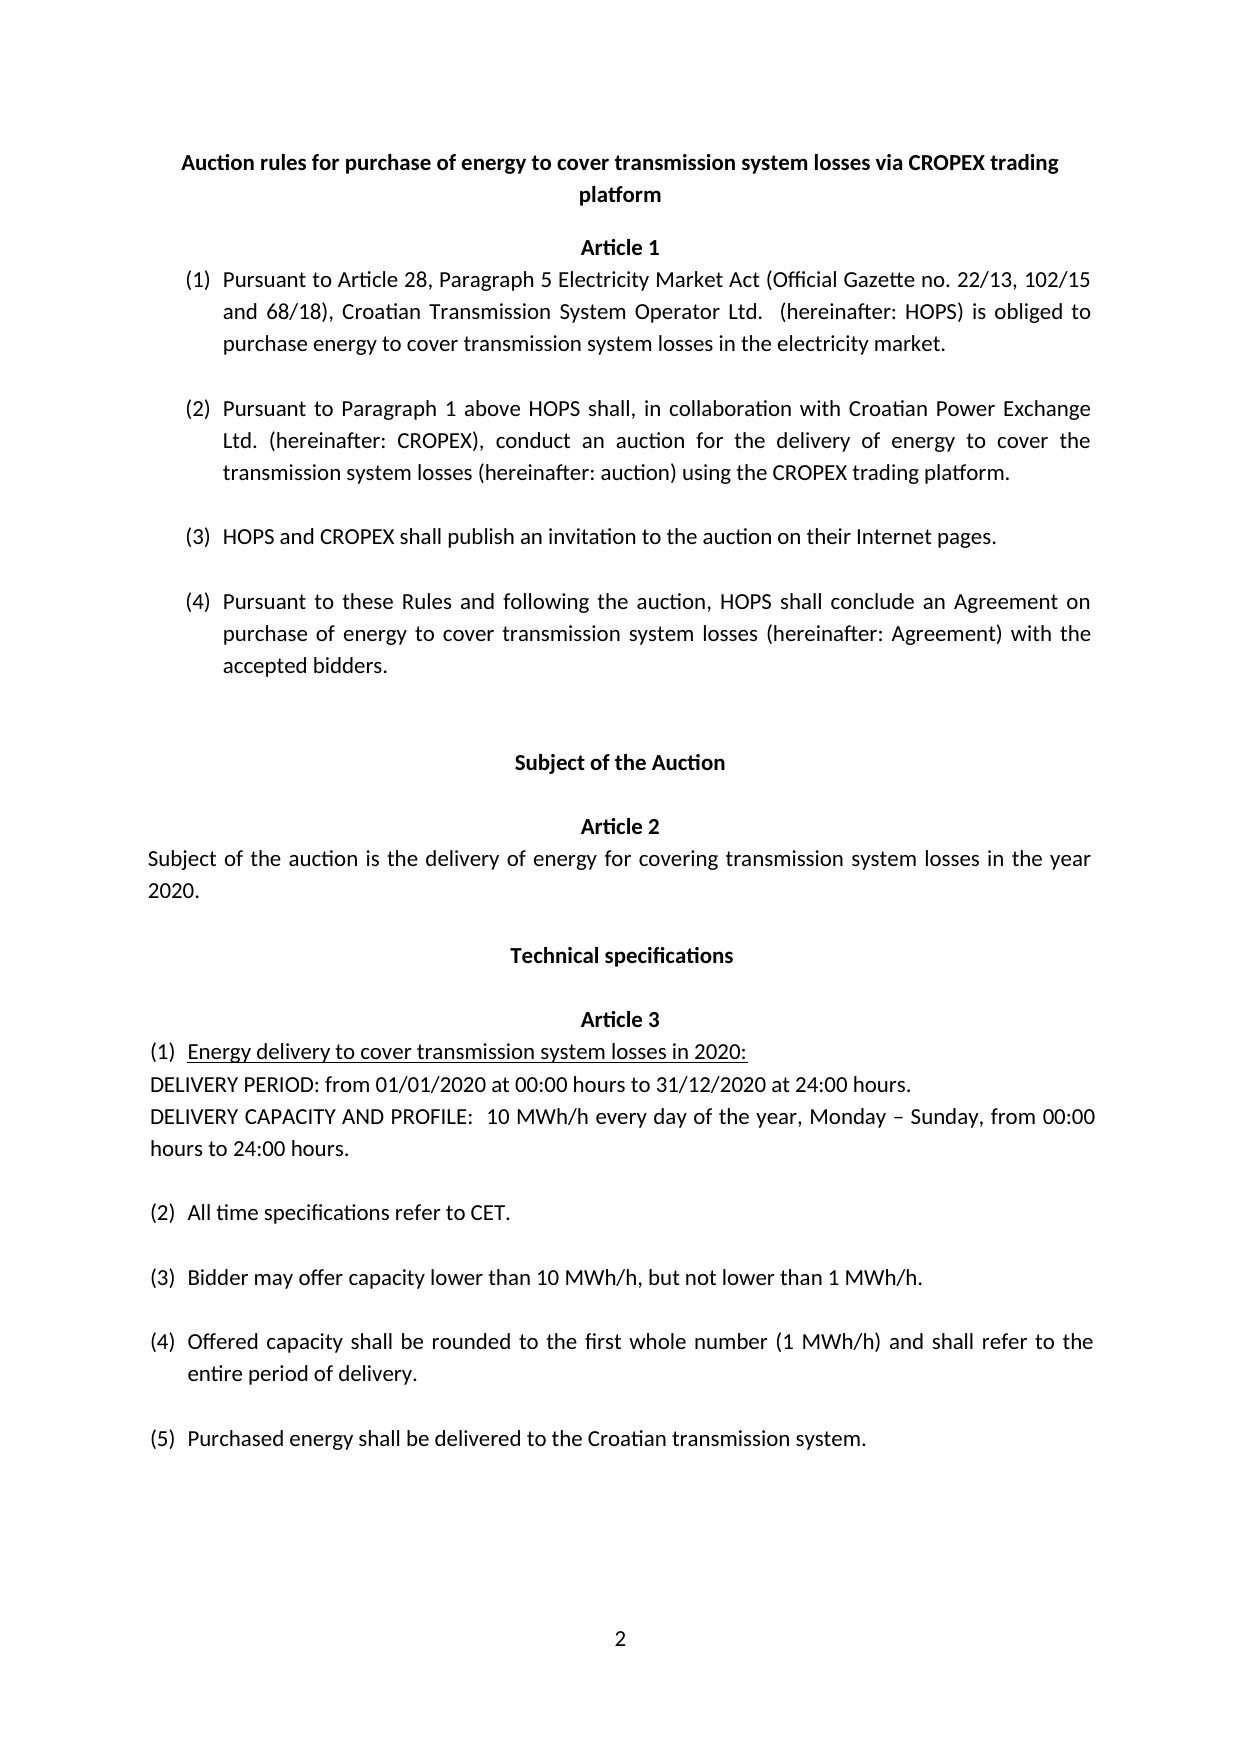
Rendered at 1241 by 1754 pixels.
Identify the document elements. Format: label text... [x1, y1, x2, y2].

list Bidder may offer capacity lower than 10 MWh/h, but not lower than 1 MWh/h. [150, 1263, 1096, 1291]
text Technical specifications [148, 941, 1096, 969]
text Article 3 [148, 1005, 1093, 1033]
text Article 2 [148, 812, 1093, 840]
list Pursuant to these Rules and following the auction, HOPS shall conclude an Agreement on purchase of energy to cover transmission system losses (hereinafter: Agreement) with the accepted bidders. [185, 587, 1093, 679]
list Pursuant to Article 28, Paragraph 5 Electricity Market Act (Official Gazette no. 22/13, 102/15 and 68/18), Croatian Transmission System Operator Ltd. (hereinafter: HOPS) is obliged to purchase energy to cover transmission system losses in the electricity market. [185, 265, 1093, 357]
list Pursuant to Paragraph 1 above HOPS shall, in collaboration with Croatian Power Exchange Ltd. (hereinafter: CROPEX), conduct an auction for the delivery of energy to cover the transmission system losses (hereinafter: auction) using the CROPEX trading platform. [185, 394, 1093, 486]
list Offered capacity shall be rounded to the first whole number (1 MWh/h) and shall refer to the entire period of delivery. [150, 1327, 1096, 1387]
text Article 1 [148, 233, 1093, 261]
list Energy delivery to cover transmission system losses in 2020: [150, 1037, 1096, 1066]
text Auction rules for purchase of energy to cover transmission system losses via CROPEX trading platform [148, 148, 1093, 208]
text DELIVERY PERIOD: from 01/01/2020 at 00:00 hours to 31/12/2020 at 24:00 hours. [150, 1070, 1096, 1098]
list All time specifications refer to CET. [150, 1198, 1096, 1226]
text DELIVERY CAPACITY AND PROFILE: 10 MWh/h every day of the year, Monday – Sunday, from 00:00 hours to 24:00 hours. [150, 1102, 1096, 1162]
list HOPS and CROPEX shall publish an invitation to the auction on their Internet pages. [185, 522, 1093, 551]
list Purchased energy shall be delivered to the Croatian transmission system. [150, 1424, 1096, 1452]
text Subject of the Auction [148, 748, 1093, 776]
text Subject of the auction is the delivery of energy for covering transmission system losses in the year 2020. [148, 844, 1093, 904]
